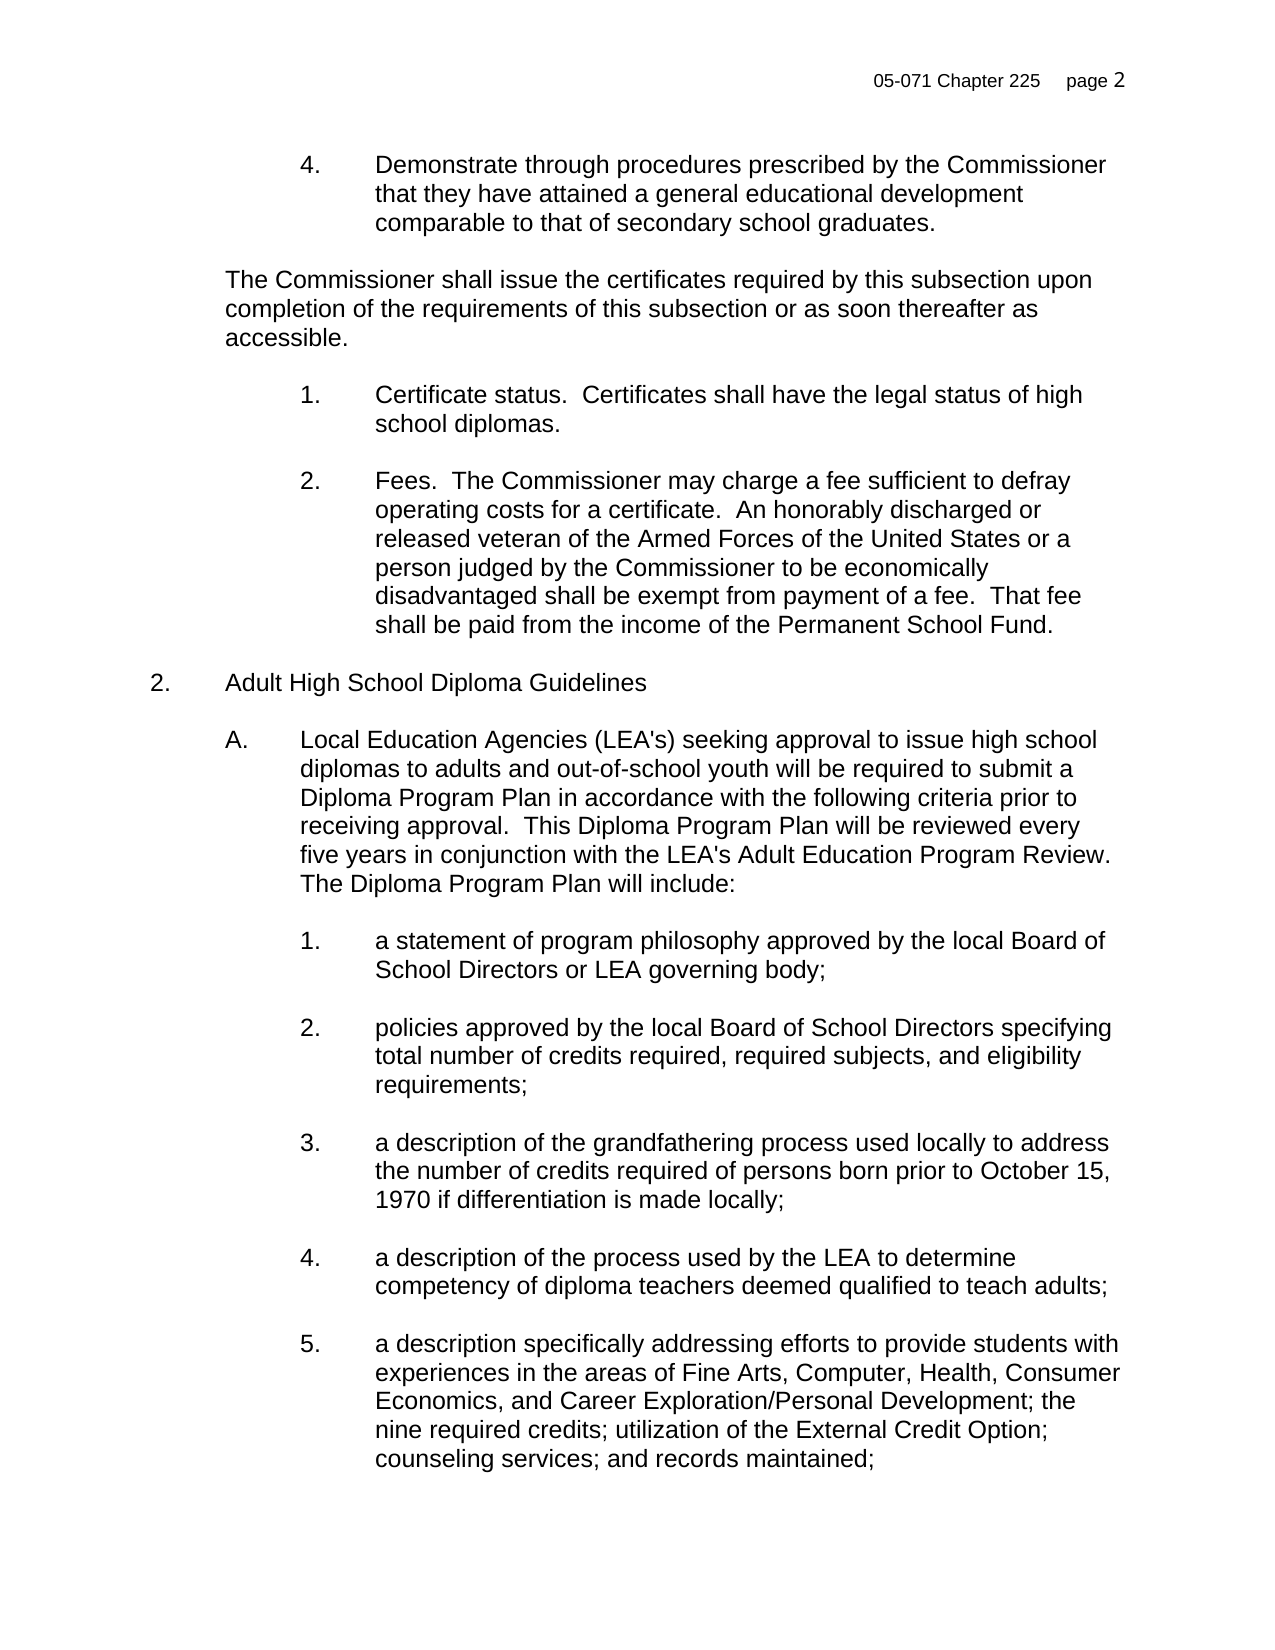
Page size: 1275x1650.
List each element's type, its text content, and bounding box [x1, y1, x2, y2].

text 4. Demonstrate through procedures prescribed by the Commissioner that they have attained a general educational development comparable to that of secondary school graduates. [150, 150, 1125, 236]
text 2. policies approved by the local Board of School Directors specifying total number of credits required, required subjects, and eligibility requirements; [150, 1012, 1125, 1099]
text 2. Fees. The Commissioner may charge a fee sufficient to defray operating costs for a certificate. An honorably discharged or released veteran of the Armed Forces of the United States or a person judged by the Commissioner to be economically disadvantaged shall be exempt from payment of a fee. That fee shall be paid from the income of the Permanent School Fund. [150, 466, 1125, 639]
text 3. a description of the grandfathering process used locally to address the number of credits required of persons born prior to October 15, 1970 if differentiation is made locally; [150, 1127, 1125, 1214]
text 4. a description of the process used by the LEA to determine competency of diploma teachers deemed qualified to teach adults; [150, 1242, 1125, 1300]
text A. Local Education Agencies (LEA's) seeking approval to issue high school diplomas to adults and out-of-school youth will be required to submit a Diploma Program Plan in accordance with the following criteria prior to receiving approval. This Diploma Program Plan will be reviewed every five years in conjunction with the LEA's Adult Education Program Review. The Diploma Program Plan will include: [150, 725, 1125, 897]
text 1. Certificate status. Certificates shall have the legal status of high school diplomas. [150, 380, 1125, 437]
text 5. a description specifically addressing efforts to provide students with experiences in the areas of Fine Arts, Computer, Health, Consumer Economics, and Career Exploration/Personal Development; the nine required credits; utilization of the External Credit Option; counseling services; and records maintained; [150, 1329, 1125, 1472]
text The Commissioner shall issue the certificates required by this subsection upon completion of the requirements of this subsection or as soon thereafter as accessible. [150, 265, 1125, 351]
text 2. Adult High School Diploma Guidelines [150, 667, 1125, 696]
text 1. a statement of program philosophy approved by the local Board of School Directors or LEA governing body; [150, 926, 1125, 984]
